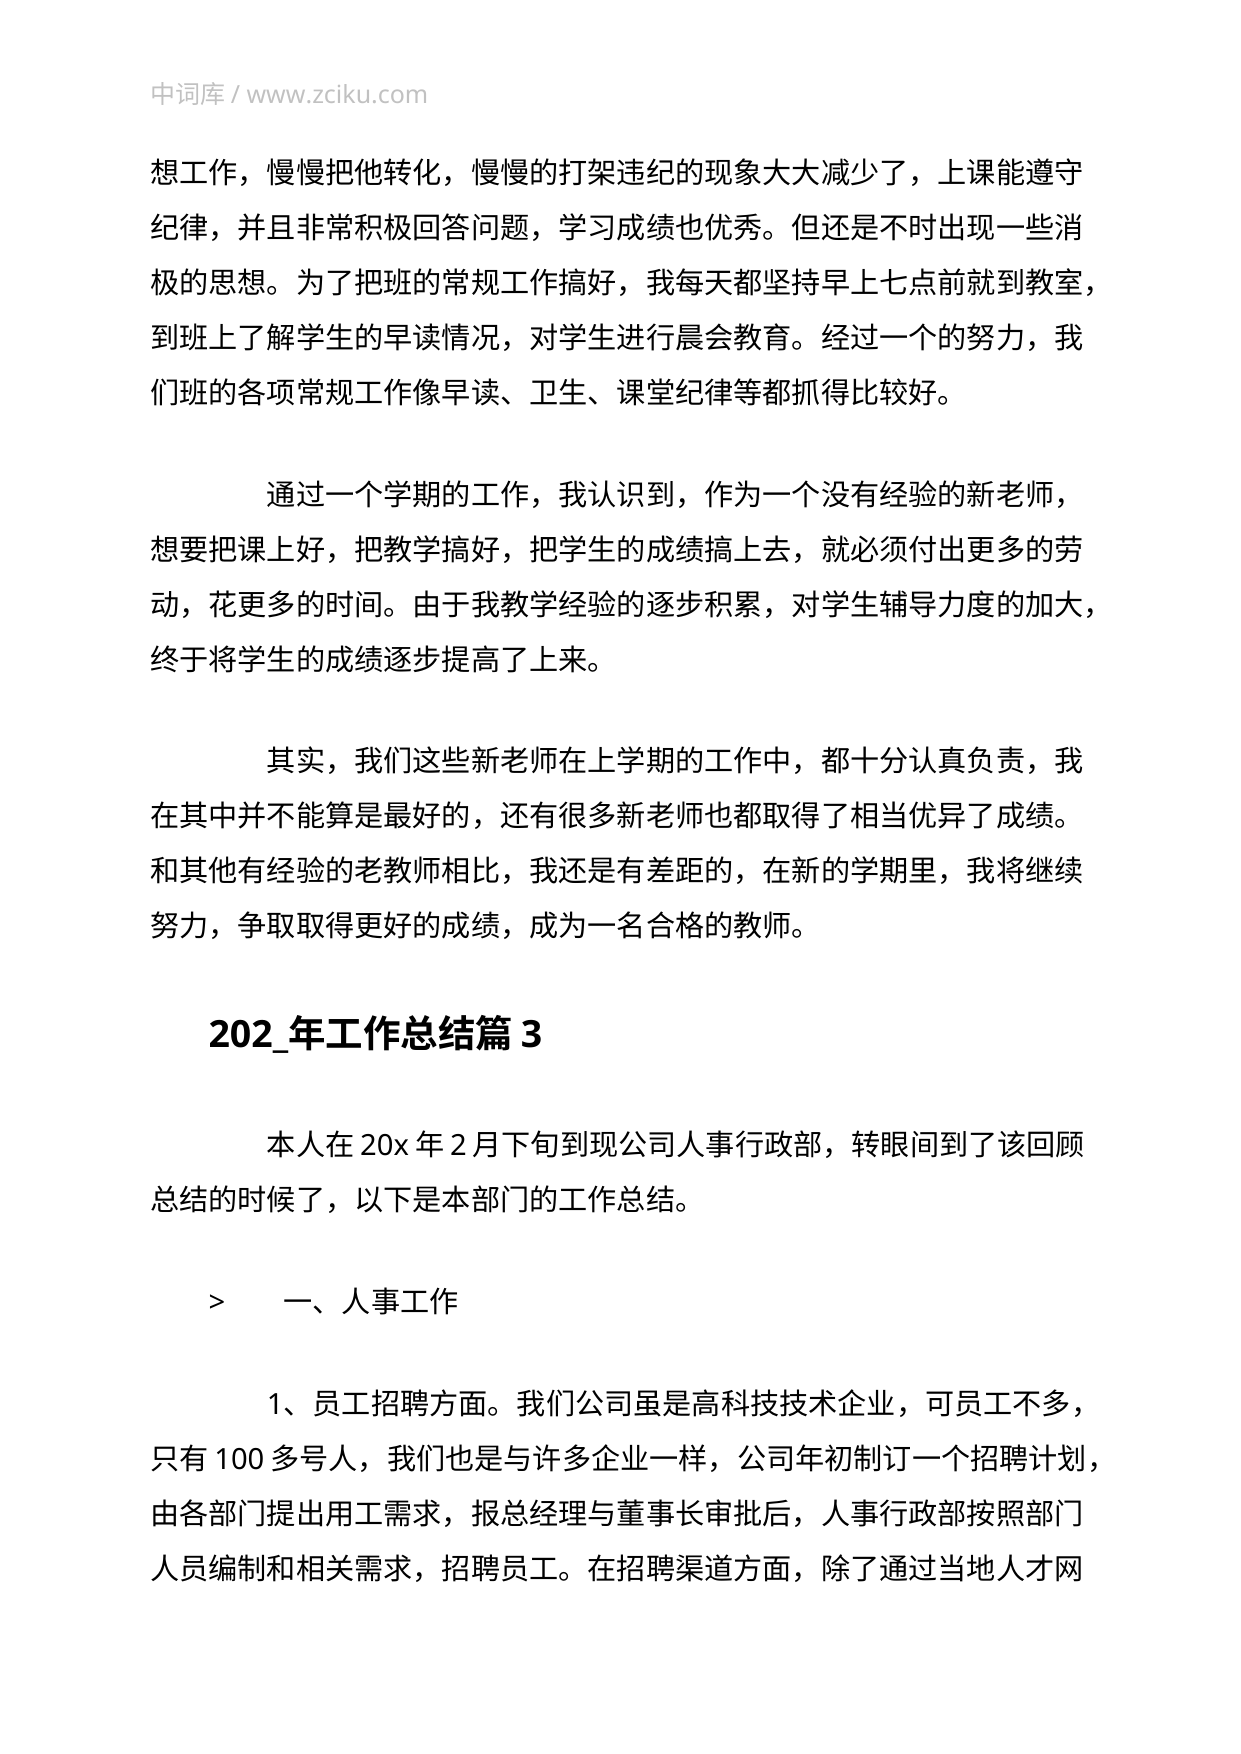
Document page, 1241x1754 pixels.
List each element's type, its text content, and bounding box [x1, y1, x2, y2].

text 其实，我们这些新老师在上学期的工作中，都十分认真负责，我在其中并不能算是最好的，还有很多新老师也都取得了相当优异了成绩。和其他有经验的老教师相比，我还是有差距的，在新的学期里，我将继续努力，争取取得更好的成绩，成为一名合格的教师。 [150, 738, 1090, 945]
text 202_年工作总结篇3 [150, 1004, 1090, 1059]
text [150, 1381, 1090, 1588]
text 本人在20x年2月下旬到现公司人事行政部，转眼间到了该回顾总结的时候了，以下是本部门的工作总结。 [150, 1122, 1090, 1219]
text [150, 150, 1090, 412]
text 通过一个学期的工作，我认识到，作为一个没有经验的新老师，想要把课上好，把教学搞好，把学生的成绩搞上去，就必须付出更多的劳动，花更多的时间。由于我教学经验的逐步积累，对学生辅导力度的加大，终于将学生的成绩逐步提高了上来。 [150, 471, 1090, 678]
text > 一、人事工作 [150, 1279, 1090, 1321]
